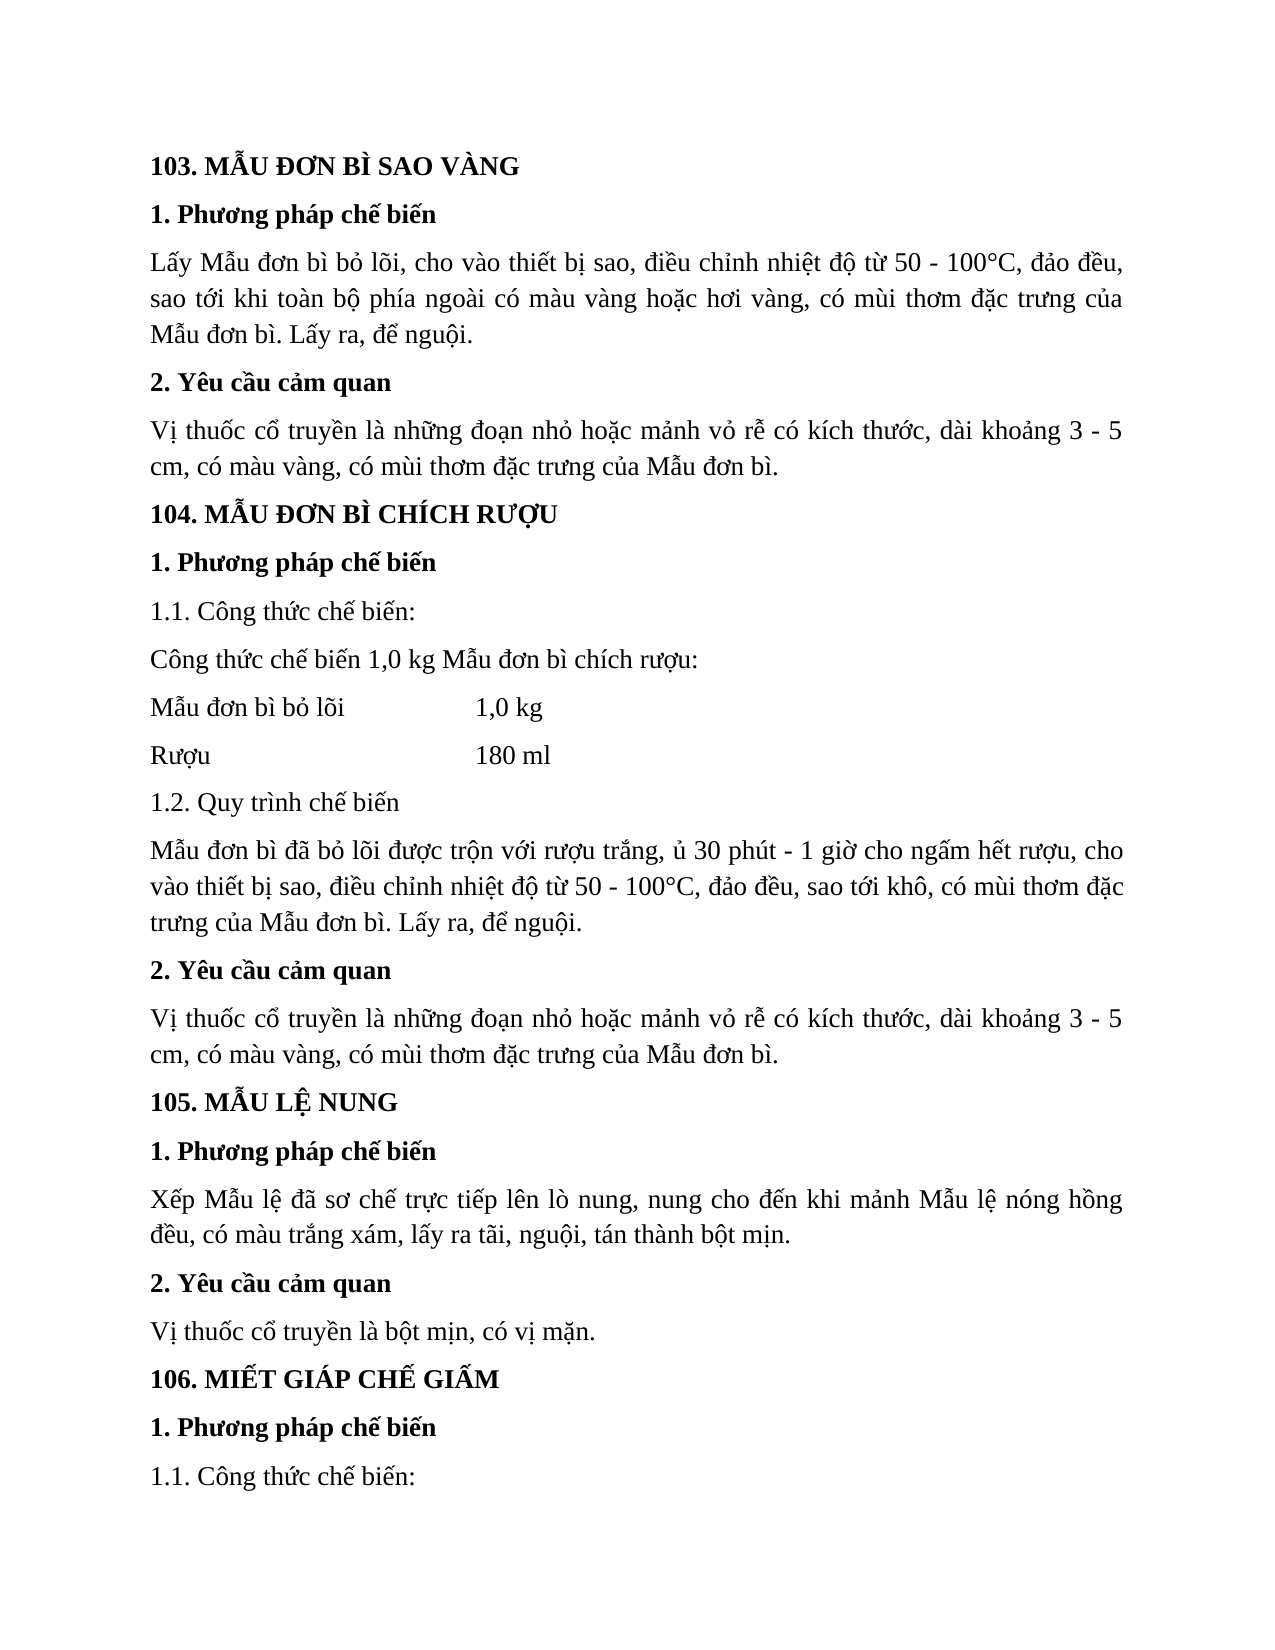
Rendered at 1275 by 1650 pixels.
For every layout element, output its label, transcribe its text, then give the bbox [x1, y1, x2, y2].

text Vị thuốc cổ truyền là bột mịn, có vị mặn. [150, 1315, 1125, 1346]
text 1. Phương pháp chế biến [150, 547, 1125, 578]
text 2. Yêu cầu cảm quan [150, 954, 1125, 985]
text 105. MẪU LỆ NUNG [150, 1086, 1125, 1117]
text 1. Phương pháp chế biến [150, 198, 1125, 229]
text Vị thuốc cổ truyền là những đoạn nhỏ hoặc mảnh vỏ rễ có kích thước, dài khoảng 3 - 5 cm, có màu vàng, có mùi thơm đặc trưng của Mẫu đơn bì. [150, 1002, 1125, 1069]
text 2. Yêu cầu cảm quan [150, 1267, 1125, 1298]
text 1.1. Công thức chế biến: [150, 1460, 1125, 1491]
text 104. MẪU ĐƠN BÌ CHÍCH RƯỢU [150, 498, 1125, 529]
text 2. Yêu cầu cảm quan [150, 366, 1125, 397]
table_header Mẫu đơn bì bỏ lõi [150, 679, 475, 726]
text Công thức chế biến 1,0 kg Mẫu đơn bì chích rượu: [150, 643, 1125, 674]
text Lấy Mẫu đơn bì bỏ lõi, cho vào thiết bị sao, điều chỉnh nhiệt độ từ 50 - 100°C, đảo đều, sao tới khi toàn bộ phía ngoài có màu vàng hoặc hơi vàng, có mùi thơm đặc trưng của Mẫu đơn bì. Lấy ra, để nguội. [150, 246, 1125, 349]
text 106. MIẾT GIÁP CHẾ GIẤM [150, 1363, 1125, 1394]
text 103. MẪU ĐƠN BÌ SAO VÀNG [150, 150, 1125, 181]
table_cell Rượu [150, 726, 475, 774]
text 1. Phương pháp chế biến [150, 1134, 1125, 1166]
text Vị thuốc cổ truyền là những đoạn nhỏ hoặc mảnh vỏ rễ có kích thước, dài khoảng 3 - 5 cm, có màu vàng, có mùi thơm đặc trưng của Mẫu đơn bì. [150, 414, 1125, 481]
table_header 1,0 kg [475, 679, 1125, 726]
text 1.2. Quy trình chế biến [150, 786, 1125, 817]
table_cell 180 ml [475, 726, 1125, 774]
text 1. Phương pháp chế biến [150, 1411, 1125, 1443]
text Mẫu đơn bì đã bỏ lõi được trộn với rượu trắng, ủ 30 phút - 1 giờ cho ngấm hết rượu, cho vào thiết bị sao, điều chỉnh nhiệt độ từ 50 - 100°C, đảo đều, sao tới khô, có mùi thơm đặc trưng của Mẫu đơn bì. Lấy ra, để nguội. [150, 834, 1125, 937]
text 1.1. Công thức chế biến: [150, 595, 1125, 626]
text Xếp Mẫu lệ đã sơ chế trực tiếp lên lò nung, nung cho đến khi mảnh Mẫu lệ nóng hồng đều, có màu trắng xám, lấy ra tãi, nguội, tán thành bột mịn. [150, 1183, 1125, 1250]
